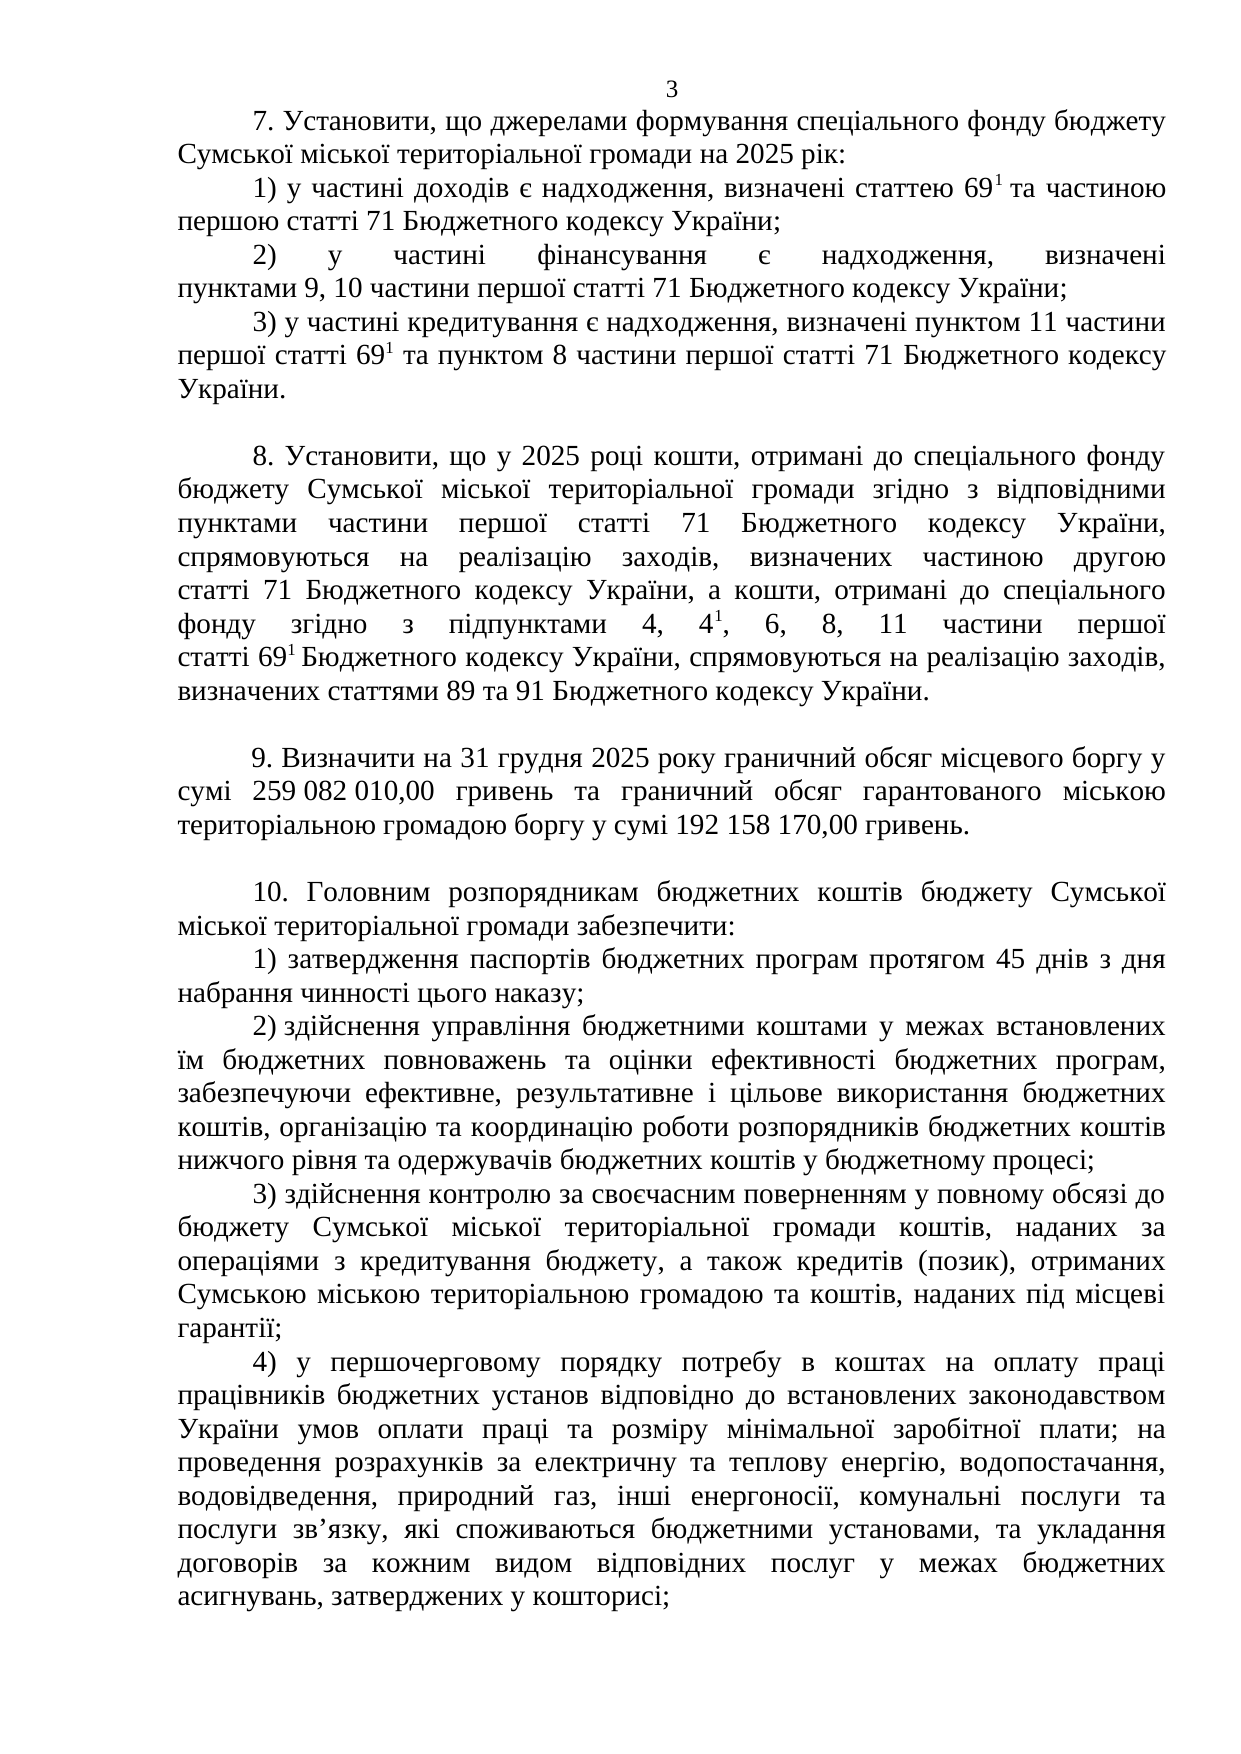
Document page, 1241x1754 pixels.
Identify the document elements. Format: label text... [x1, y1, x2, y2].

text 2) здійснення управління бюджетними коштами у межах встановлених їм бюджетних повноважень та оцінки ефективності бюджетних програм, забезпечуючи ефективне, результативне і цільове використання бюджетних коштів, організацію та координацію роботи розпорядників бюджетних коштів нижчого рівня та одержувачів бюджетних коштів у бюджетному процесі; [177, 1008, 1167, 1176]
text 3) здійснення контролю за своєчасним поверненням у повному обсязі до бюджету Сумської міської територіальної громади коштів, наданих за операціями з кредитування бюджету, а також кредитів (позик), отриманих Сумською міською територіальною громадою та коштів, наданих під місцеві гарантії; [177, 1176, 1167, 1344]
text 3) у частині кредитування є надходження, визначені пунктом 11 частини першої статті 691 та пунктом 8 частини першої статті 71 Бюджетного кодексу України. [177, 304, 1167, 404]
text 10. Головним розпорядникам бюджетних коштів бюджету Сумської міської територіальної громади забезпечити: [177, 874, 1167, 941]
text 4) у першочерговому порядку потребу в коштах на оплату праці працівників бюджетних установ відповідно до встановлених законодавством України умов оплати праці та розміру мінімальної заробітної плати; на проведення розрахунків за електричну та теплову енергію, водопостачання, водовідведення, природний газ, інші енергоносії, комунальні послуги та послуги зв’язку, які споживаються бюджетними установами, та укладання договорів за кожним видом відповідних послуг у межах бюджетних асигнувань, затверджених у кошторисі; [177, 1344, 1167, 1612]
text 1) у частині доходів є надходження, визначені статтею 691 та частиною першою статті 71 Бюджетного кодексу України; [177, 170, 1167, 237]
text 7. Установити, що джерелами формування спеціального фонду бюджету Сумської міської територіальної громади на 2025 рік: [177, 103, 1167, 170]
text 1) затвердження паспортів бюджетних програм протягом 45 днів з дня набрання чинності цього наказу; [177, 941, 1167, 1008]
text 2) у частині фінансування є надходження, визначені пунктами 9, 10 частини першої статті 71 Бюджетного кодексу України; [177, 237, 1167, 304]
text 9. Визначити на 31 грудня 2025 року граничний обсяг місцевого боргу у сумі 259 082 010,00 гривень та граничний обсяг гарантованого міською територіальною громадою боргу у сумі 192 158 170,00 гривень. [177, 740, 1167, 841]
text 8. Установити, що у 2025 році кошти, отримані до спеціального фонду бюджету Сумської міської територіальної громади згідно з відповідними пунктами частини першої статті 71 Бюджетного кодексу України, спрямовуються на реалізацію заходів, визначених частиною другою статті 71 Бюджетного кодексу України, а кошти, отримані до спеціального фонду згідно з підпунктами 4, 41, 6, 8, 11 частини першої статті 691 Бюджетного кодексу України, спрямовуються на реалізацію заходів, визначених статтями 89 та 91 Бюджетного кодексу України. [177, 438, 1167, 706]
